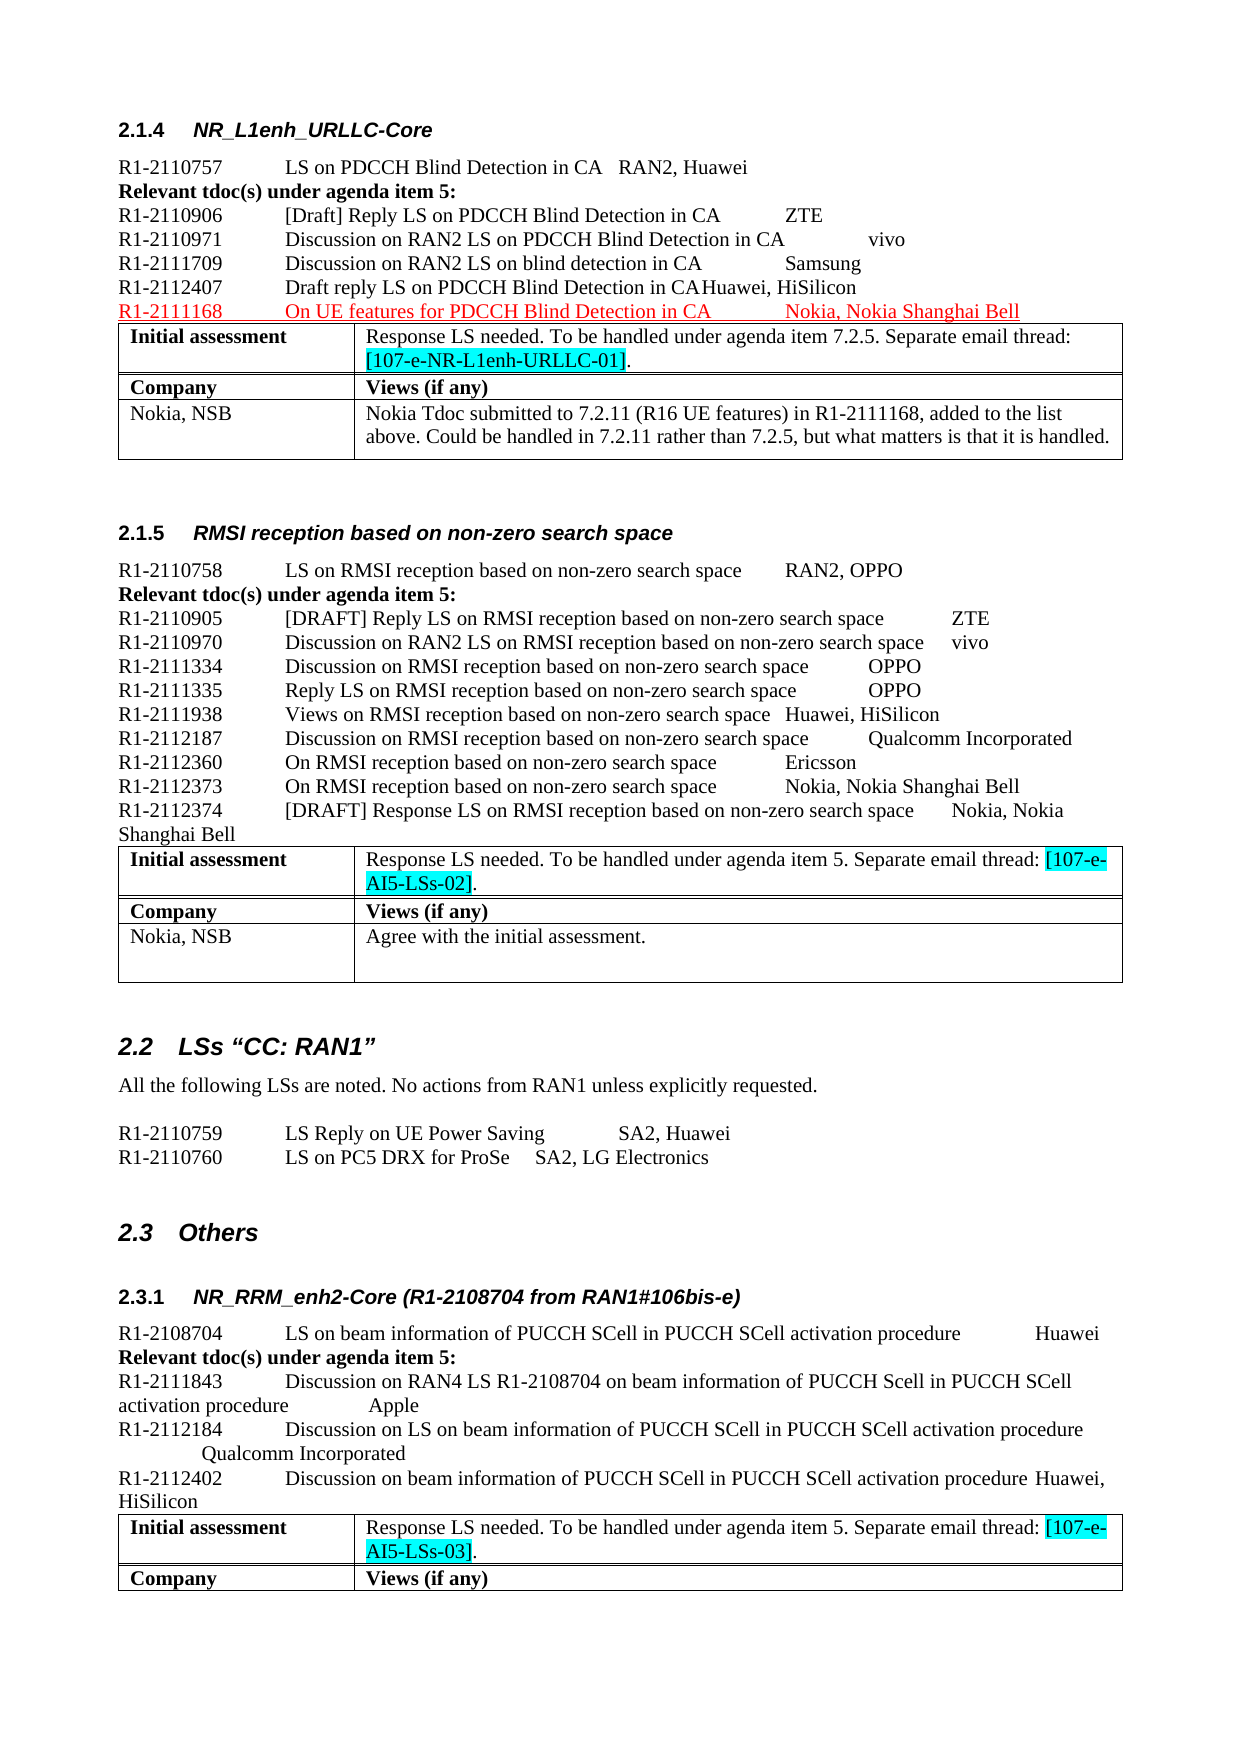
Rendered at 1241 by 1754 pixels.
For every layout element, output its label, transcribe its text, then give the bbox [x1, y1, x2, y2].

text R1-2110757 LS on PDCCH Blind Detection in CA RAN2, Huawei [118, 154, 1122, 179]
table_cell Views (if any) [355, 899, 1122, 923]
table_cell Company [119, 1566, 354, 1590]
text R1-2110905 [DRAFT] Reply LS on RMSI reception based on non-zero search space ZTE [118, 606, 1122, 630]
table_header Response LS needed. To be handled under agenda item 7.2.5. Separate email thread: [107-e-NR-L1enh-URLLC-01]. [355, 324, 1122, 372]
text R1-2112374 [DRAFT] Response LS on RMSI reception based on non-zero search space Nokia, Nokia Shanghai Bell [118, 798, 1122, 846]
table_header Initial assessment [119, 324, 354, 372]
text Relevant tdoc(s) under agenda item 5: [118, 582, 1122, 606]
table_header Response LS needed. To be handled under agenda item 5. Separate email thread: [107-e-AI5-LSs-03]. [355, 1515, 1122, 1563]
table_cell Agree with the initial assessment. [355, 924, 1122, 982]
subtitle NR_RRM_enh2-Core (R1-2108704 from RAN1#106bis-e) [118, 1284, 1122, 1308]
text R1-2112187 Discussion on RMSI reception based on non-zero search space Qualcomm Incorporated [118, 726, 1122, 750]
text R1-2111709 Discussion on RAN2 LS on blind detection in CA Samsung [118, 251, 1122, 275]
subtitle LSs “CC: RAN1” [118, 1032, 1122, 1061]
subtitle NR_L1enh_URLLC-Core [118, 118, 1122, 142]
table_cell Nokia Tdoc submitted to 7.2.11 (R16 UE features) in R1-2111168, added to the list above. Could be handled in 7.2.11 rather than 7.2.5, but what matters is that it is handled. [355, 400, 1122, 458]
text Relevant tdoc(s) under agenda item 5: [118, 1345, 1122, 1369]
text R1-2112360 On RMSI reception based on non-zero search space Ericsson [118, 750, 1122, 774]
text R1-2108704 LS on beam information of PUCCH SCell in PUCCH SCell activation procedure Huawei [118, 1321, 1122, 1345]
table_header Initial assessment [119, 1515, 354, 1563]
table_cell Views (if any) [355, 375, 1122, 399]
text R1-2112373 On RMSI reception based on non-zero search space Nokia, Nokia Shanghai Bell [118, 774, 1122, 798]
table_cell Nokia, NSB [119, 400, 354, 458]
text R1-2111843 Discussion on RAN4 LS R1-2108704 on beam information of PUCCH Scell in PUCCH SCell activation procedure Apple [118, 1369, 1122, 1417]
text R1-2110759 LS Reply on UE Power Saving SA2, Huawei [118, 1121, 1122, 1145]
table_header Initial assessment [119, 847, 354, 895]
table_cell Nokia, NSB [119, 924, 354, 982]
text R1-2111334 Discussion on RMSI reception based on non-zero search space OPPO [118, 654, 1122, 678]
table_cell Company [119, 375, 354, 399]
text R1-2110760 LS on PC5 DRX for ProSe SA2, LG Electronics [118, 1145, 1122, 1169]
text R1-2112402 Discussion on beam information of PUCCH SCell in PUCCH SCell activation procedure Huawei, HiSilicon [118, 1465, 1122, 1513]
text R1-2111938 Views on RMSI reception based on non-zero search space Huawei, HiSilicon [118, 702, 1122, 726]
text Relevant tdoc(s) under agenda item 5: [118, 179, 1122, 203]
text R1-2112184 Discussion on LS on beam information of PUCCH SCell in PUCCH SCell activation procedure Qualcomm Incorporated [118, 1417, 1122, 1465]
text R1-2111168 On UE features for PDCCH Blind Detection in CA Nokia, Nokia Shanghai Bell [118, 299, 1122, 323]
text R1-2111335 Reply LS on RMSI reception based on non-zero search space OPPO [118, 678, 1122, 702]
text R1-2110906 [Draft] Reply LS on PDCCH Blind Detection in CA ZTE [118, 203, 1122, 227]
subtitle RMSI reception based on non-zero search space [118, 521, 1122, 545]
text R1-2112407 Draft reply LS on PDCCH Blind Detection in CA Huawei, HiSilicon [118, 275, 1122, 299]
table_header Response LS needed. To be handled under agenda item 5. Separate email thread: [107-e-AI5-LSs-02]. [355, 847, 1122, 895]
text All the following LSs are noted. No actions from RAN1 unless explicitly requested. [118, 1073, 1122, 1097]
text R1-2110971 Discussion on RAN2 LS on PDCCH Blind Detection in CA vivo [118, 227, 1122, 251]
table_cell Company [119, 899, 354, 923]
subtitle Others [118, 1218, 1122, 1247]
text R1-2110758 LS on RMSI reception based on non-zero search space RAN2, OPPO [118, 557, 1122, 582]
table_cell Views (if any) [355, 1566, 1122, 1590]
text R1-2110970 Discussion on RAN2 LS on RMSI reception based on non-zero search space vivo [118, 630, 1122, 654]
